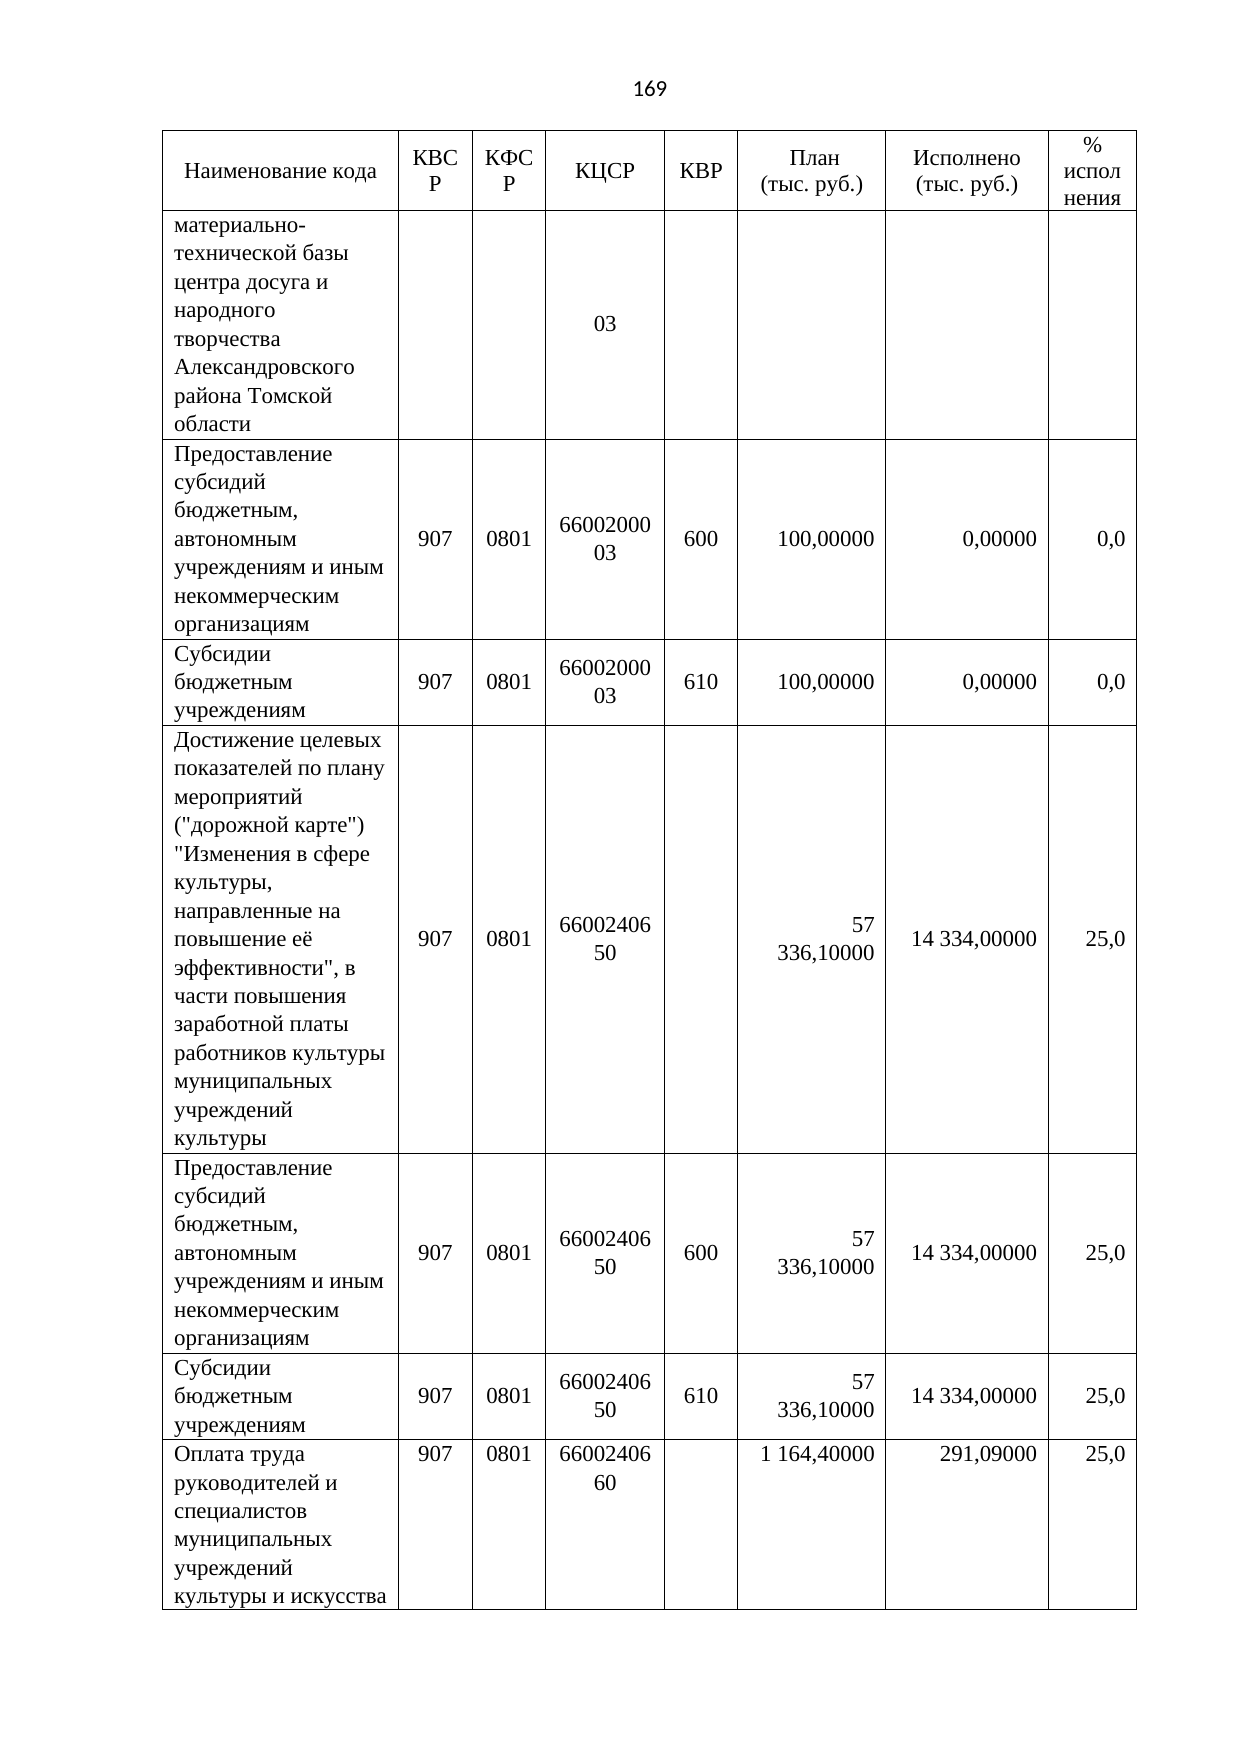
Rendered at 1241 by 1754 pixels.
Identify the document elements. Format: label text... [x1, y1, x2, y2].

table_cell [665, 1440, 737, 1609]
table_header КВР [665, 131, 737, 210]
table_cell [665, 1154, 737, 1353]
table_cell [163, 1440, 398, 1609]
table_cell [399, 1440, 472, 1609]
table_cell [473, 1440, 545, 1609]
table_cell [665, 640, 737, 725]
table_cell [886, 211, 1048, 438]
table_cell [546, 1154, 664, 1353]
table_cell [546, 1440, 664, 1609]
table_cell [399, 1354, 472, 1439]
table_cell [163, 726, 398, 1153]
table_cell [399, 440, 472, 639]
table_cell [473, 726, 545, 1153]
table_header % исполнения [1049, 131, 1136, 210]
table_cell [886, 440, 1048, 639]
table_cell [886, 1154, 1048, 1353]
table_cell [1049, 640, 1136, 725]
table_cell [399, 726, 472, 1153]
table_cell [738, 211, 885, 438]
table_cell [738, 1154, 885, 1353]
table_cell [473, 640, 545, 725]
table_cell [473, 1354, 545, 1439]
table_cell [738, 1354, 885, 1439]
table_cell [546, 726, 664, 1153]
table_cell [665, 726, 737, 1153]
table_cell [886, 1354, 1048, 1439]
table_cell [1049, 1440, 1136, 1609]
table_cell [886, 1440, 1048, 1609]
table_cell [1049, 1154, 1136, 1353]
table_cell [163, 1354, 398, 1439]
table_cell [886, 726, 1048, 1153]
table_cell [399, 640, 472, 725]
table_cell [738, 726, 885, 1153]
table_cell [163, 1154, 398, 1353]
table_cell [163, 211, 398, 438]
table_header Наименование кода [163, 131, 398, 210]
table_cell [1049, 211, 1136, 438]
table_header Исполнено (тыс. руб.) [886, 131, 1048, 210]
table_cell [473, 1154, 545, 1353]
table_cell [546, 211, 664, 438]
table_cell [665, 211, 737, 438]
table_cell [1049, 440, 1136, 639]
table_header План (тыс. руб.) [738, 131, 885, 210]
table_header КВСР [399, 131, 472, 210]
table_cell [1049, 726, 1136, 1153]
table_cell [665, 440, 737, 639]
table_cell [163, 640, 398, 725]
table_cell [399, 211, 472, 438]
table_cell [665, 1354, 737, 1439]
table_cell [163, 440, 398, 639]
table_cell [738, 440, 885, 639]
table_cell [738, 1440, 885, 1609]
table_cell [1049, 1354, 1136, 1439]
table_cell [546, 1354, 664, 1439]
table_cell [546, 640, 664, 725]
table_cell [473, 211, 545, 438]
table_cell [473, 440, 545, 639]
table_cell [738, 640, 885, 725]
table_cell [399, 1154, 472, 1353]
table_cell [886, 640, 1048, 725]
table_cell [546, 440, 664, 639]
table_header КЦСР [546, 131, 664, 210]
table_header КФСР [473, 131, 545, 210]
